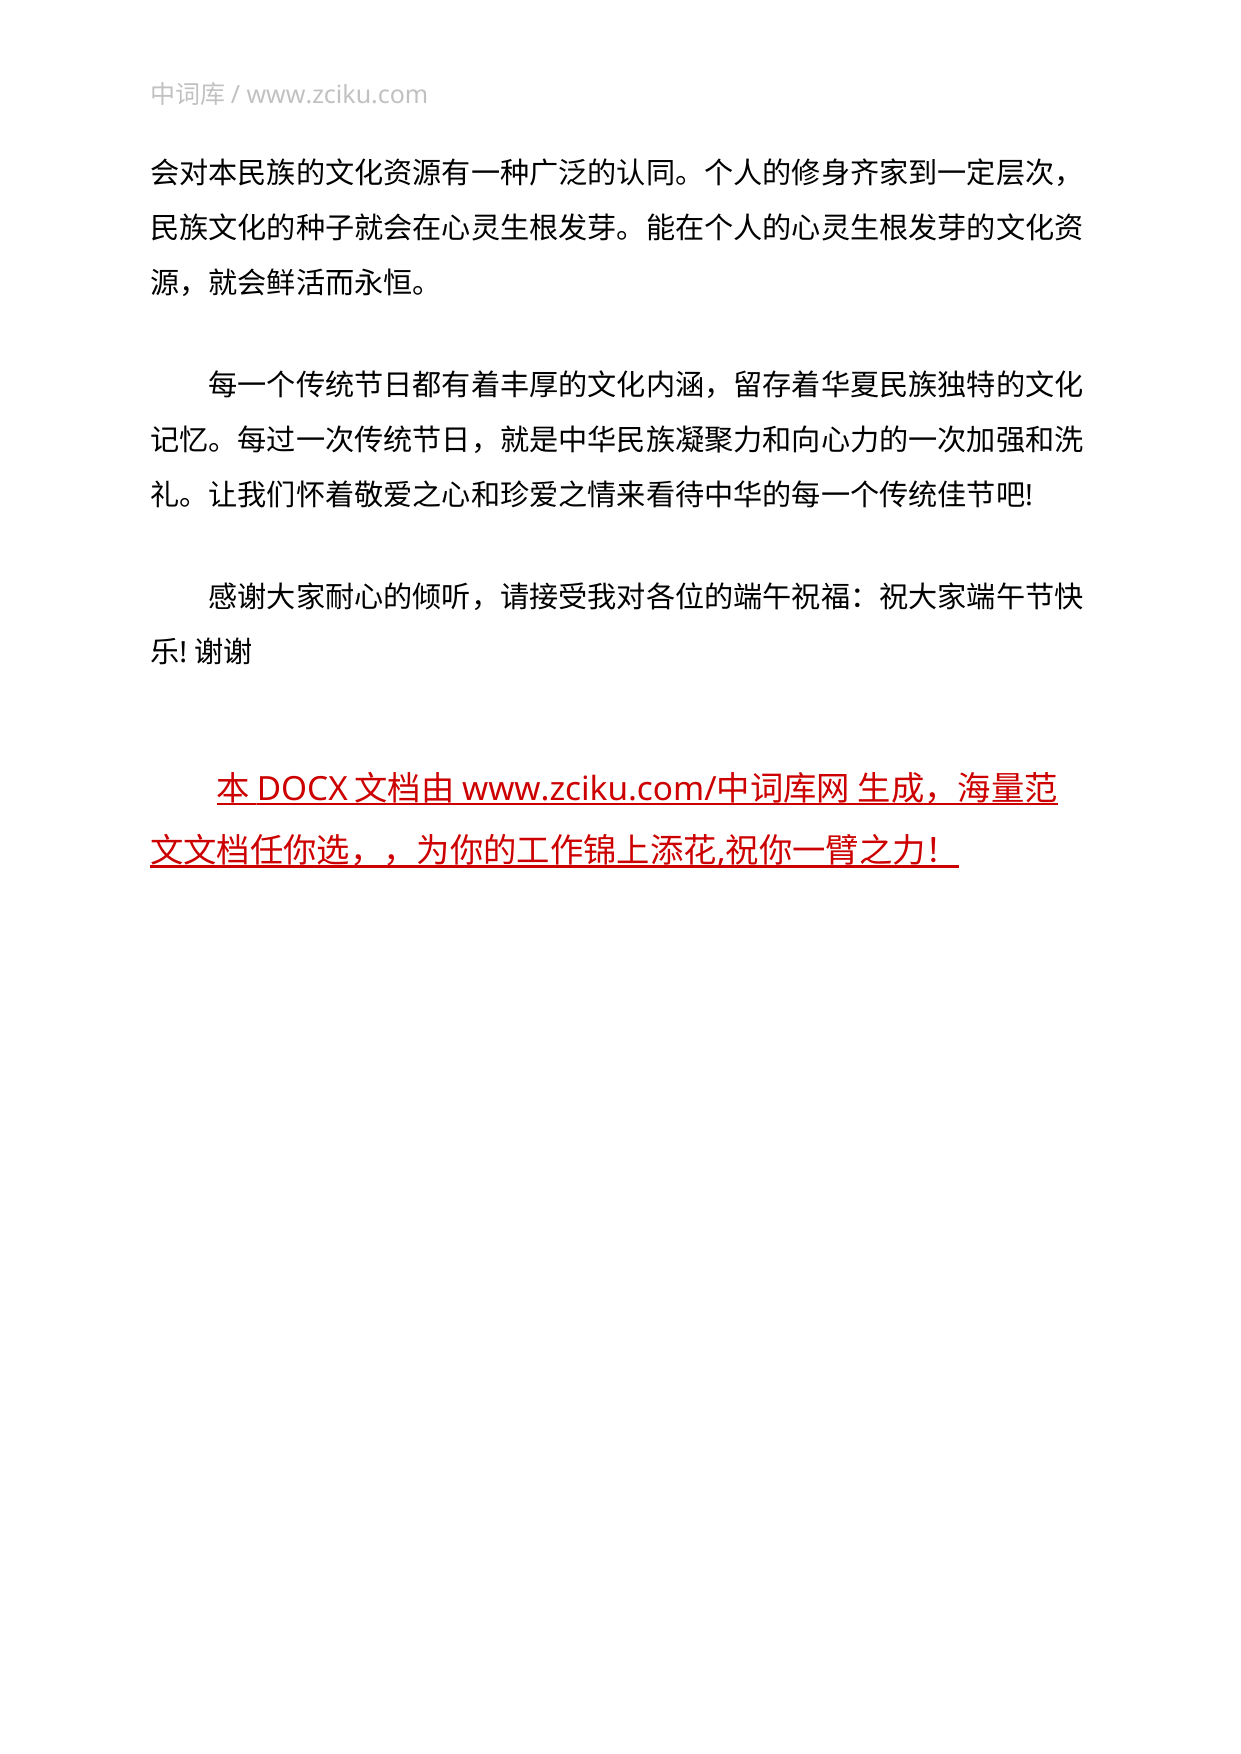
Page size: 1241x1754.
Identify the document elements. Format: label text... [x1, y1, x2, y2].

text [150, 150, 1090, 302]
text 本DOCX文档由 www.zciku.com/中词库网 生成，海量范文文档任你选，，为你的工作锦上添花,祝你一臂之力！ [150, 761, 1090, 873]
text 每一个传统节日都有着丰厚的文化内涵，留存着华夏民族独特的文化记忆。每过一次传统节日，就是中华民族凝聚力和向心力的一次加强和洗礼。让我们怀着敬爱之心和珍爱之情来看待中华的每一个传统佳节吧! [150, 362, 1090, 514]
text 感谢大家耐心的倾听，请接受我对各位的端午祝福：祝大家端午节快乐! 谢谢 [150, 573, 1090, 671]
